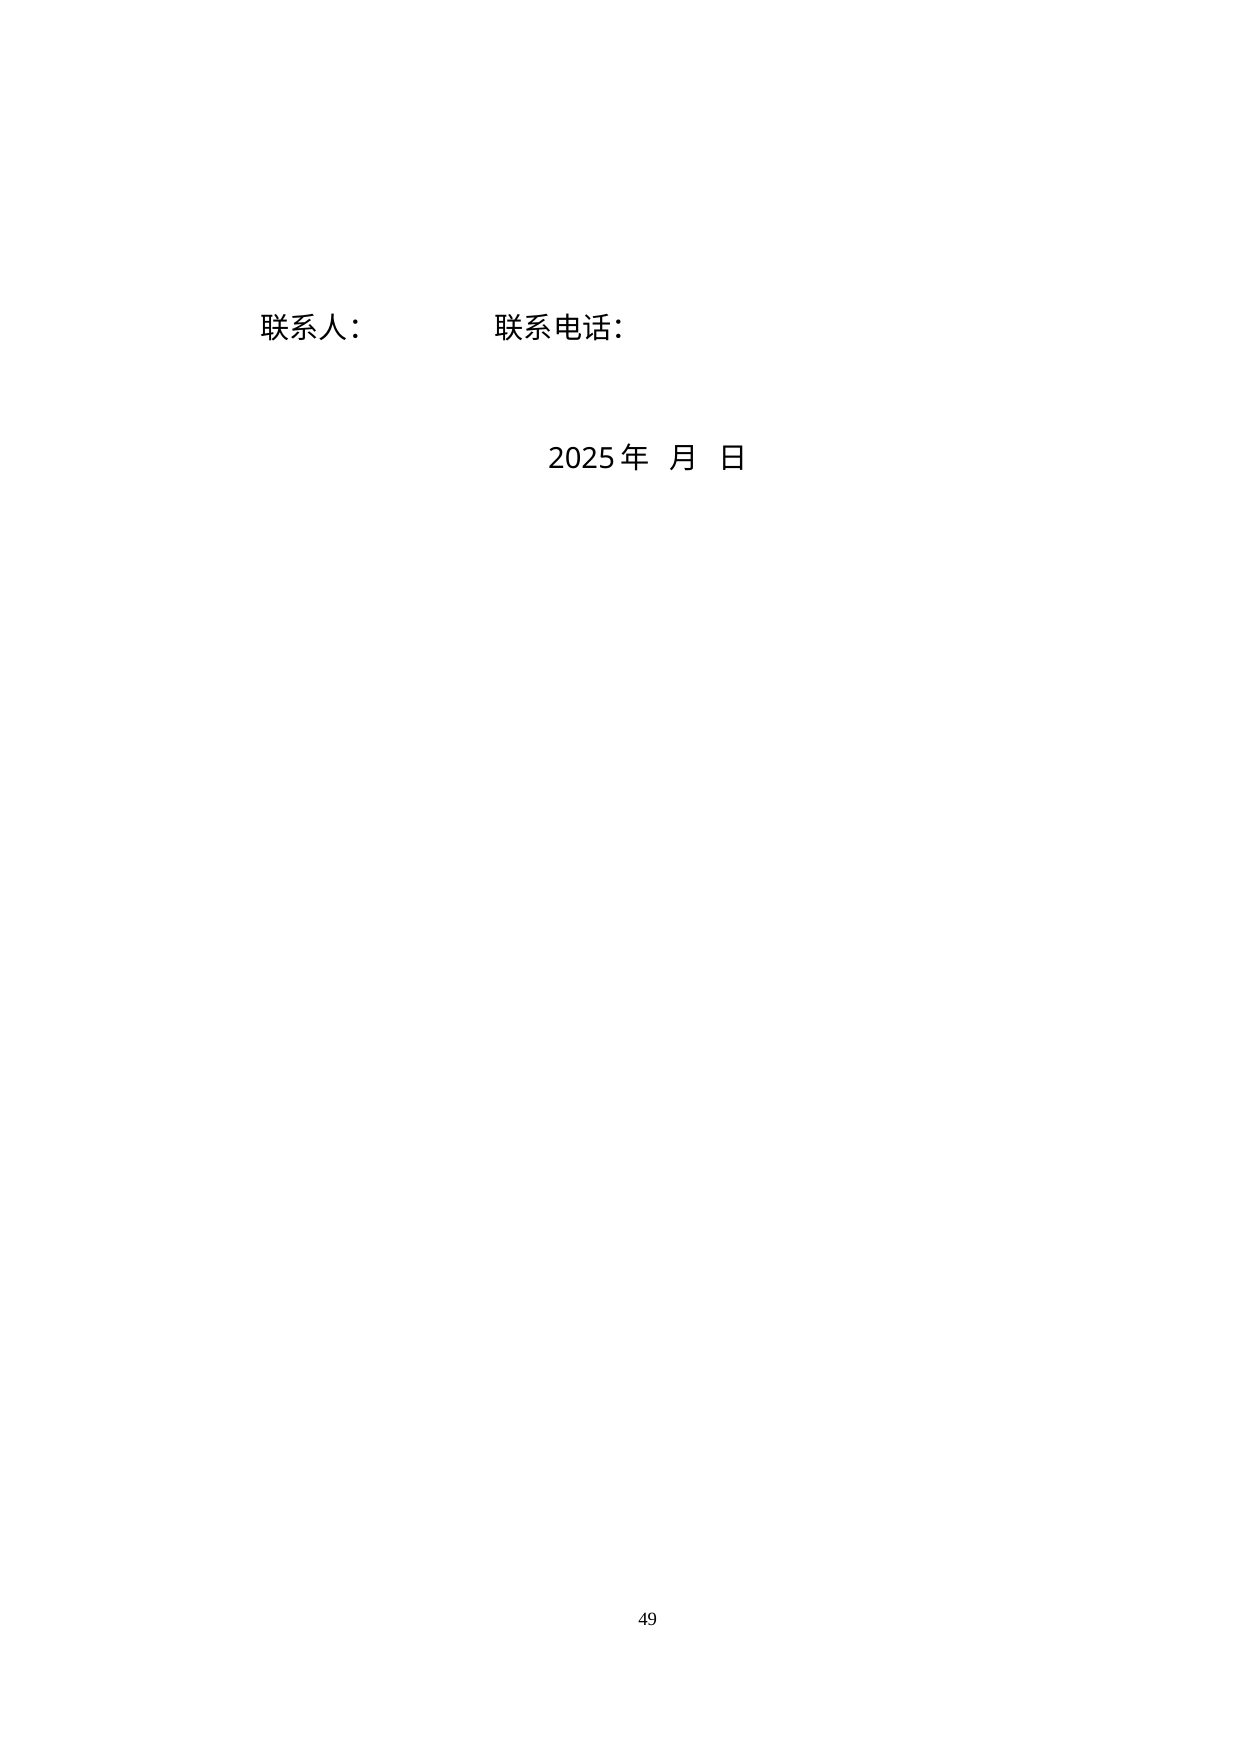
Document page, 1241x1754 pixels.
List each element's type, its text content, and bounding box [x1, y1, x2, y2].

text 2025年 月 日 [187, 424, 1107, 489]
text 联系人： 联系电话： [187, 294, 1107, 359]
